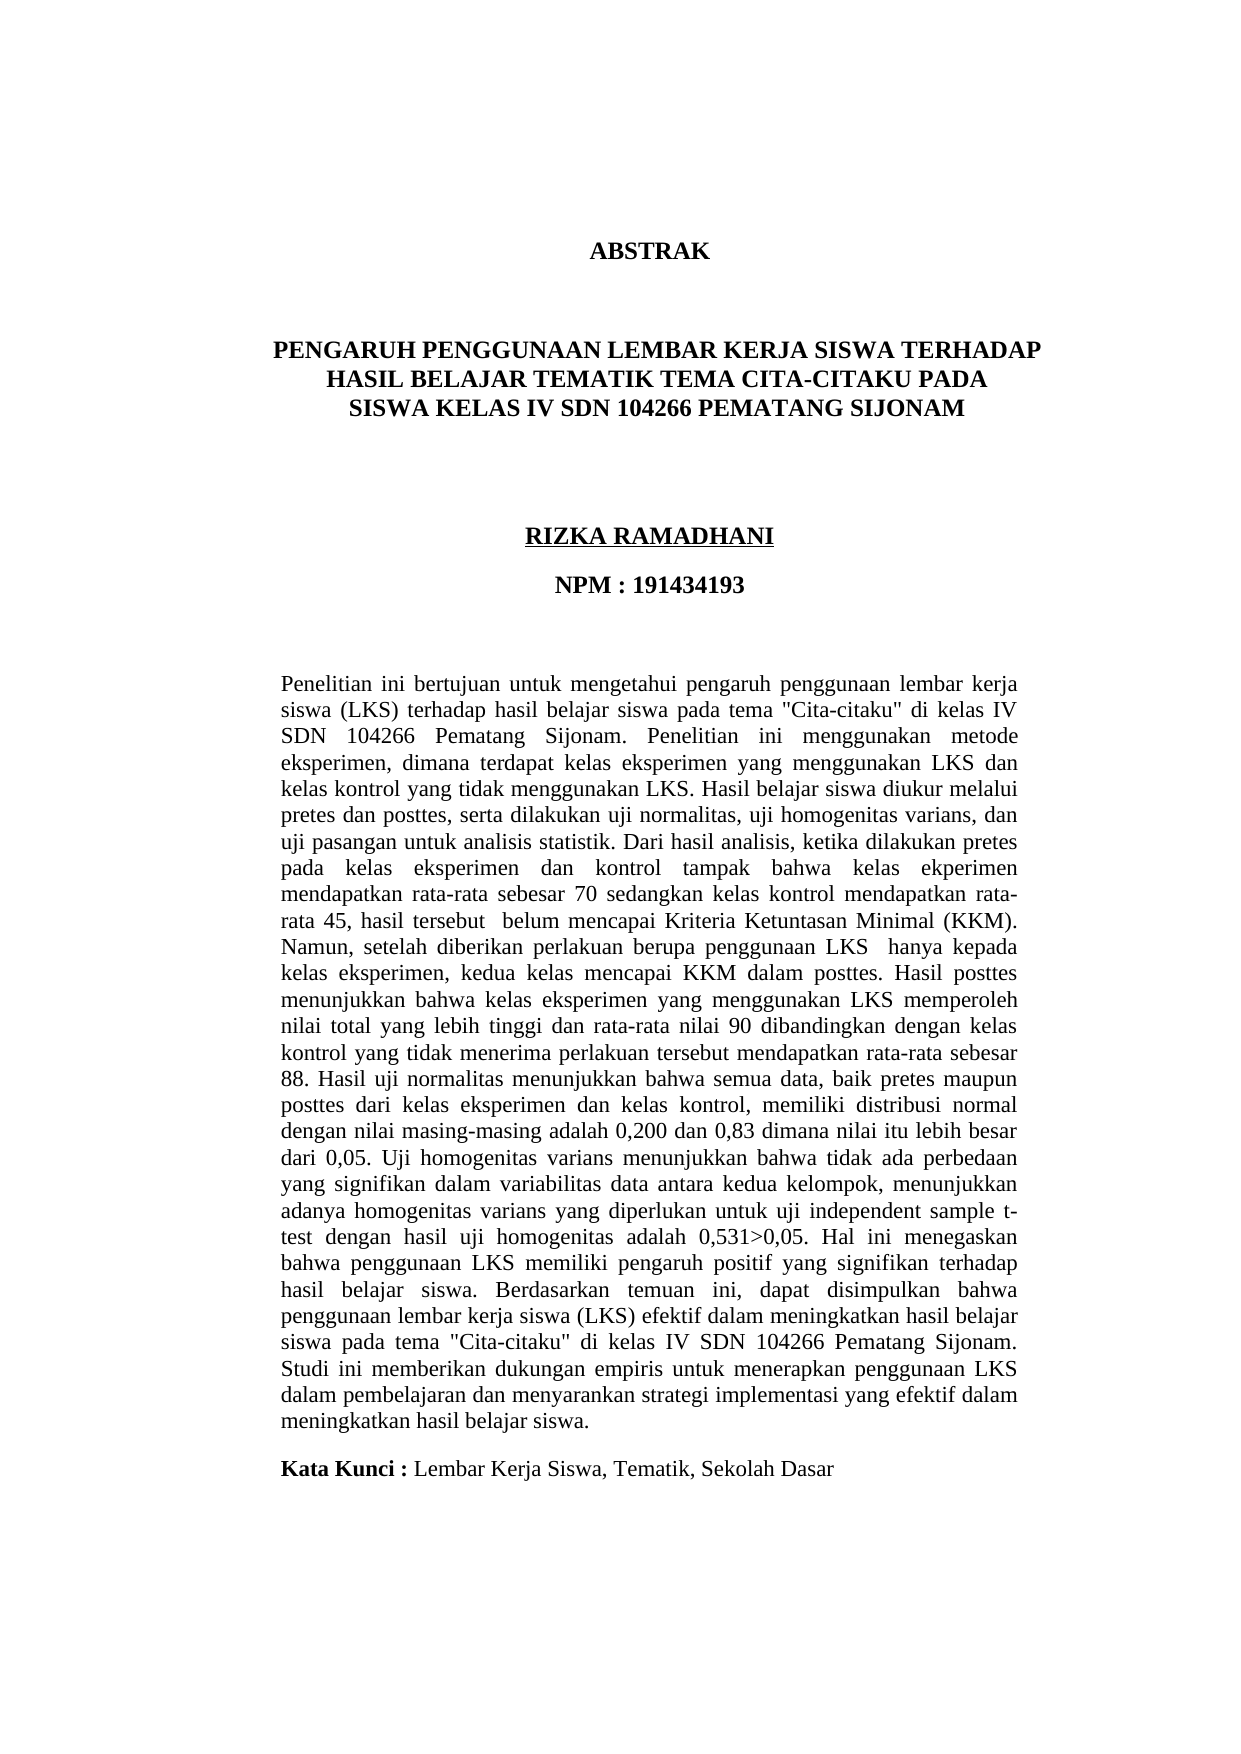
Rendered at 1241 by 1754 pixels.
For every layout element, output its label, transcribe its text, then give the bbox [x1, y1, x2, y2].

text Penelitian ini bertujuan untuk mengetahui pengaruh penggunaan lembar kerja siswa (LKS) terhadap hasil belajar siswa pada tema "Cita-citaku" di kelas IV SDN 104266 Pematang Sijonam. Penelitian ini menggunakan metode eksperimen, dimana terdapat kelas eksperimen yang menggunakan LKS dan kelas kontrol yang tidak menggunakan LKS. Hasil belajar siswa diukur melalui pretes dan posttes, serta dilakukan uji normalitas, uji homogenitas varians, dan uji pasangan untuk analisis statistik. Dari hasil analisis, ketika dilakukan pretes pada kelas eksperimen dan kontrol tampak bahwa kelas ekperimen mendapatkan rata-rata sebesar 70 sedangkan kelas kontrol mendapatkan rata-rata 45, hasil tersebut belum mencapai Kriteria Ketuntasan Minimal (KKM). Namun, setelah diberikan perlakuan berupa penggunaan LKS hanya kepada kelas eksperimen, kedua kelas mencapai KKM dalam posttes. Hasil posttes menunjukkan bahwa kelas eksperimen yang menggunakan LKS memperoleh nilai total yang lebih tinggi dan rata-rata nilai 90 dibandingkan dengan kelas kontrol yang tidak menerima perlakuan tersebut mendapatkan rata-rata sebesar 88. Hasil uji normalitas menunjukkan bahwa semua data, baik pretes maupun posttes dari kelas eksperimen dan kelas kontrol, memiliki distribusi normal dengan nilai masing-masing adalah 0,200 dan 0,83 dimana nilai itu lebih besar dari 0,05. Uji homogenitas varians menunjukkan bahwa tidak ada perbedaan yang signifikan dalam variabilitas data antara kedua kelompok, menunjukkan adanya homogenitas varians yang diperlukan untuk uji independent sample t-test dengan hasil uji homogenitas adalah 0,531>0,05. Hal ini menegaskan bahwa penggunaan LKS memiliki pengaruh positif yang signifikan terhadap hasil belajar siswa. Berdasarkan temuan ini, dapat disimpulkan bahwa penggunaan lembar kerja siswa (LKS) efektif dalam meningkatkan hasil belajar siswa pada tema "Cita-citaku" di kelas IV SDN 104266 Pematang Sijonam. Studi ini memberikan dukungan empiris untuk menerapkan penggunaan LKS dalam pembelajaran dan menyarankan strategi implementasi yang efektif dalam meningkatkan hasil belajar siswa. [281, 669, 1019, 1434]
text Kata Kunci : Lembar Kerja Siswa, Tematik, Sekolah Dasar [281, 1455, 1019, 1481]
text ABSTRAK [236, 236, 1063, 265]
text NPM : 191434193 [236, 570, 1063, 599]
table_cell SISWA KELAS IV SDN 104266 PEMATANG SIJONAM [236, 393, 1063, 422]
table_header PENGARUH PENGGUNAAN LEMBAR KERJA SISWA TERHADAP [236, 335, 1063, 364]
table_cell HASIL BELAJAR TEMATIK TEMA CITA-CITAKU PADA [236, 364, 1063, 393]
text RIZKA RAMADHANI [236, 521, 1063, 549]
